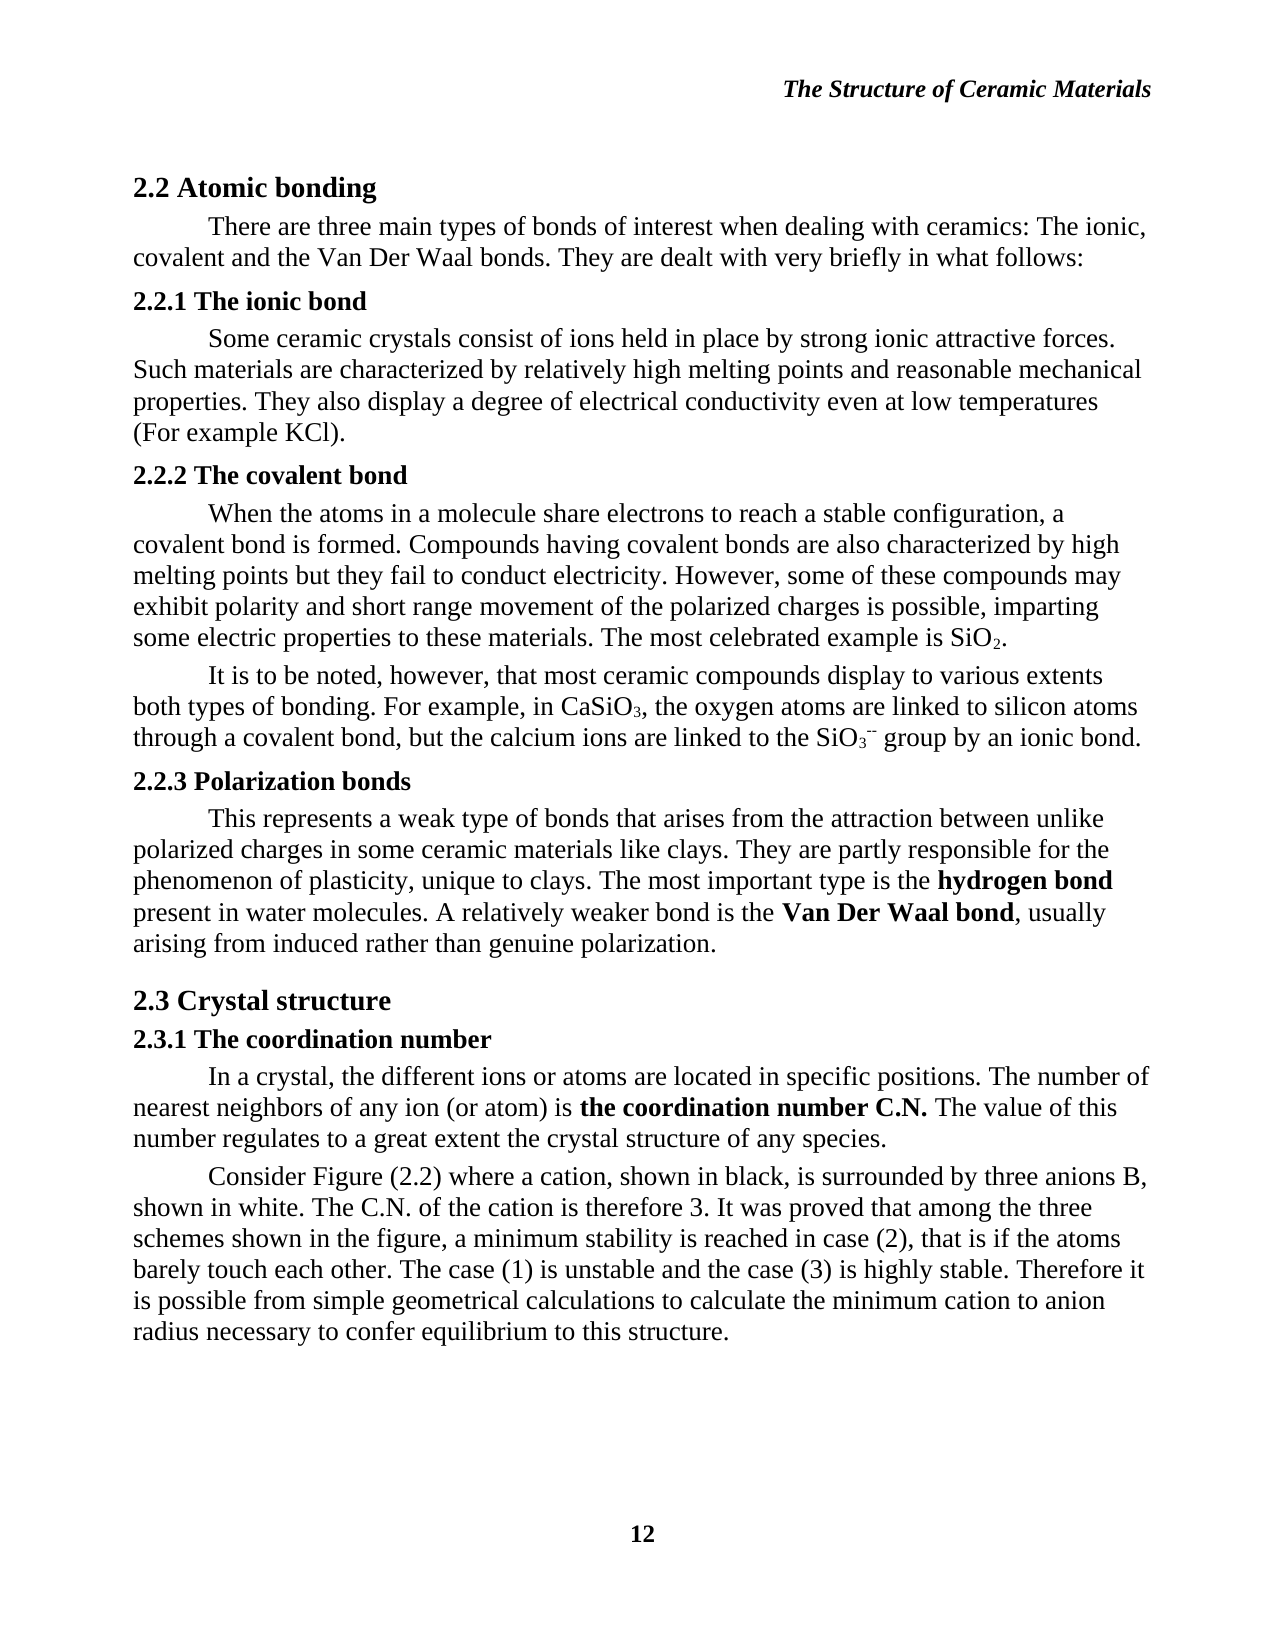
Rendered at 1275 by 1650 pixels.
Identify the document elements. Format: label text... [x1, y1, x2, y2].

text In a crystal, the different ions or atoms are located in specific positions. The number of nearest neighbors of any ion (or atom) is the coordination number C.N. The value of this number regulates to a great extent the crystal structure of any species. [133, 1060, 1152, 1153]
text Some ceramic crystals consist of ions held in place by strong ionic attractive forces. Such materials are characterized by relatively high melting points and reasonable mechanical properties. They also display a degree of electrical conductivity even at low temperatures (For example KCl). [133, 322, 1152, 447]
text This represents a weak type of bonds that arises from the attraction between unlike polarized charges in some ceramic materials like clays. They are partly responsible for the phenomenon of plasticity, unique to clays. The most important type is the hydrogen bond present in water molecules. A relatively weaker bond is the Van Der Waal bond, usually arising from induced rather than genuine polarization. [133, 802, 1152, 958]
text When the atoms in a molecule share electrons to reach a stable configuration, a covalent bond is formed. Compounds having covalent bonds are also characterized by high melting points but they fail to conduct electricity. However, some of these compounds may exhibit polarity and short range movement of the polarized charges is possible, imparting some electric properties to these materials. The most celebrated example is SiO2. [133, 497, 1152, 653]
text 2.2 Atomic bonding [133, 170, 1152, 204]
text There are three main types of bonds of interest when dealing with ceramics: The ionic, covalent and the Van Der Waal bonds. They are dealt with very briefly in what follows: [133, 210, 1152, 272]
text 2.3.1 The coordination number [133, 1023, 1152, 1054]
text Consider Figure (2.2) where a cation, shown in black, is surrounded by three anions B, shown in white. The C.N. of the cation is therefore 3. It was proved that among the three schemes shown in the figure, a minimum stability is reached in case (2), that is if the atoms barely touch each other. The case (1) is unstable and the case (3) is highly stable. Therefore it is possible from simple geometrical calculations to calculate the minimum cation to anion radius necessary to confer equilibrium to this structure. [133, 1160, 1152, 1347]
text 2.3 Crystal structure [133, 983, 1152, 1016]
text 2.2.2 The covalent bond [133, 459, 1152, 491]
text 2.2.1 The ionic bond [133, 285, 1152, 316]
text 2.2.3 Polarization bonds [133, 765, 1152, 796]
text It is to be noted, however, that most ceramic compounds display to various extents both types of bonding. For example, in CaSiO3, the oxygen atoms are linked to silicon atoms through a covalent bond, but the calcium ions are linked to the SiO3-- group by an ionic bond. [133, 659, 1152, 752]
